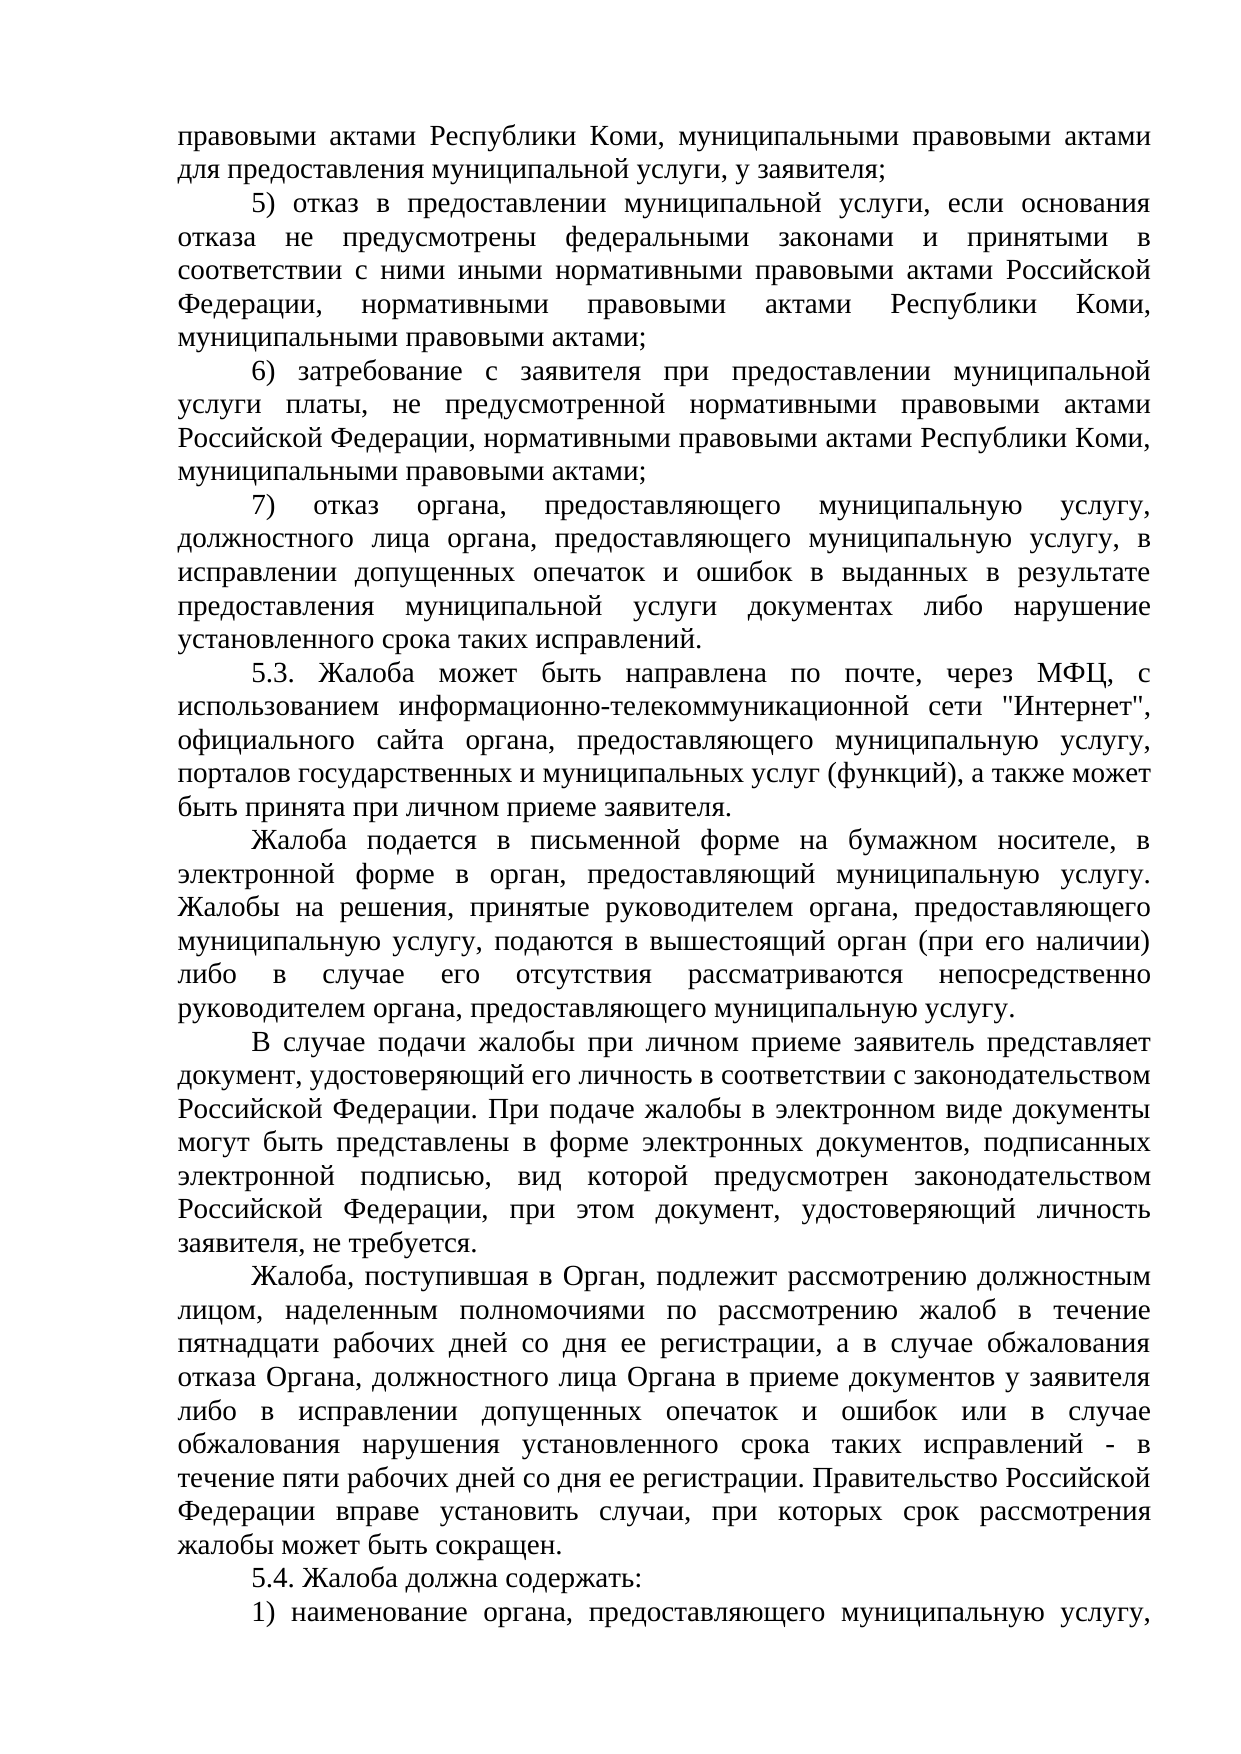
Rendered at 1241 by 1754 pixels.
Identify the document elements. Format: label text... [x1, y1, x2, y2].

text Жалоба подается в письменной форме на бумажном носителе, в электронной форме в орган, предоставляющий муниципальную услугу. Жалобы на решения, принятые руководителем органа, предоставляющего муниципальную услугу, подаются в вышестоящий орган (при его наличии) либо в случае его отсутствия рассматриваются непосредственно руководителем органа, предоставляющего муниципальную услугу. [177, 822, 1152, 1024]
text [177, 118, 1152, 185]
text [177, 1594, 1152, 1627]
text 5.3. Жалоба может быть направлена по почте, через МФЦ, с использованием информационно-телекоммуникационной сети "Интернет", официального сайта органа, предоставляющего муниципальную услугу, порталов государственных и муниципальных услуг (функций), а также может быть принята при личном приеме заявителя. [177, 655, 1152, 822]
text 6) затребование с заявителя при предоставлении муниципальной услуги платы, не предусмотренной нормативными правовыми актами Российской Федерации, нормативными правовыми актами Республики Коми, муниципальными правовыми актами; [177, 353, 1152, 487]
text 7) отказ органа, предоставляющего муниципальную услугу, должностного лица органа, предоставляющего муниципальную услугу, в исправлении допущенных опечаток и ошибок в выданных в результате предоставления муниципальной услуги документах либо нарушение установленного срока таких исправлений. [177, 487, 1152, 655]
text В случае подачи жалобы при личном приеме заявитель представляет документ, удостоверяющий его личность в соответствии с законодательством Российской Федерации. При подаче жалобы в электронном виде документы могут быть представлены в форме электронных документов, подписанных электронной подписью, вид которой предусмотрен законодательством Российской Федерации, при этом документ, удостоверяющий личность заявителя, не требуется. [177, 1024, 1152, 1258]
text Жалоба, поступившая в Орган, подлежит рассмотрению должностным лицом, наделенным полномочиями по рассмотрению жалоб в течение пятнадцати рабочих дней со дня ее регистрации, а в случае обжалования отказа Органа, должностного лица Органа в приеме документов у заявителя либо в исправлении допущенных опечаток и ошибок или в случае обжалования нарушения установленного срока таких исправлений - в течение пяти рабочих дней со дня ее регистрации. Правительство Российской Федерации вправе установить случаи, при которых срок рассмотрения жалобы может быть сокращен. [177, 1258, 1152, 1560]
text 5) отказ в предоставлении муниципальной услуги, если основания отказа не предусмотрены федеральными законами и принятыми в соответствии с ними иными нормативными правовыми актами Российской Федерации, нормативными правовыми актами Республики Коми, муниципальными правовыми актами; [177, 185, 1152, 353]
text 5.4. Жалоба должна содержать: [177, 1560, 1152, 1594]
